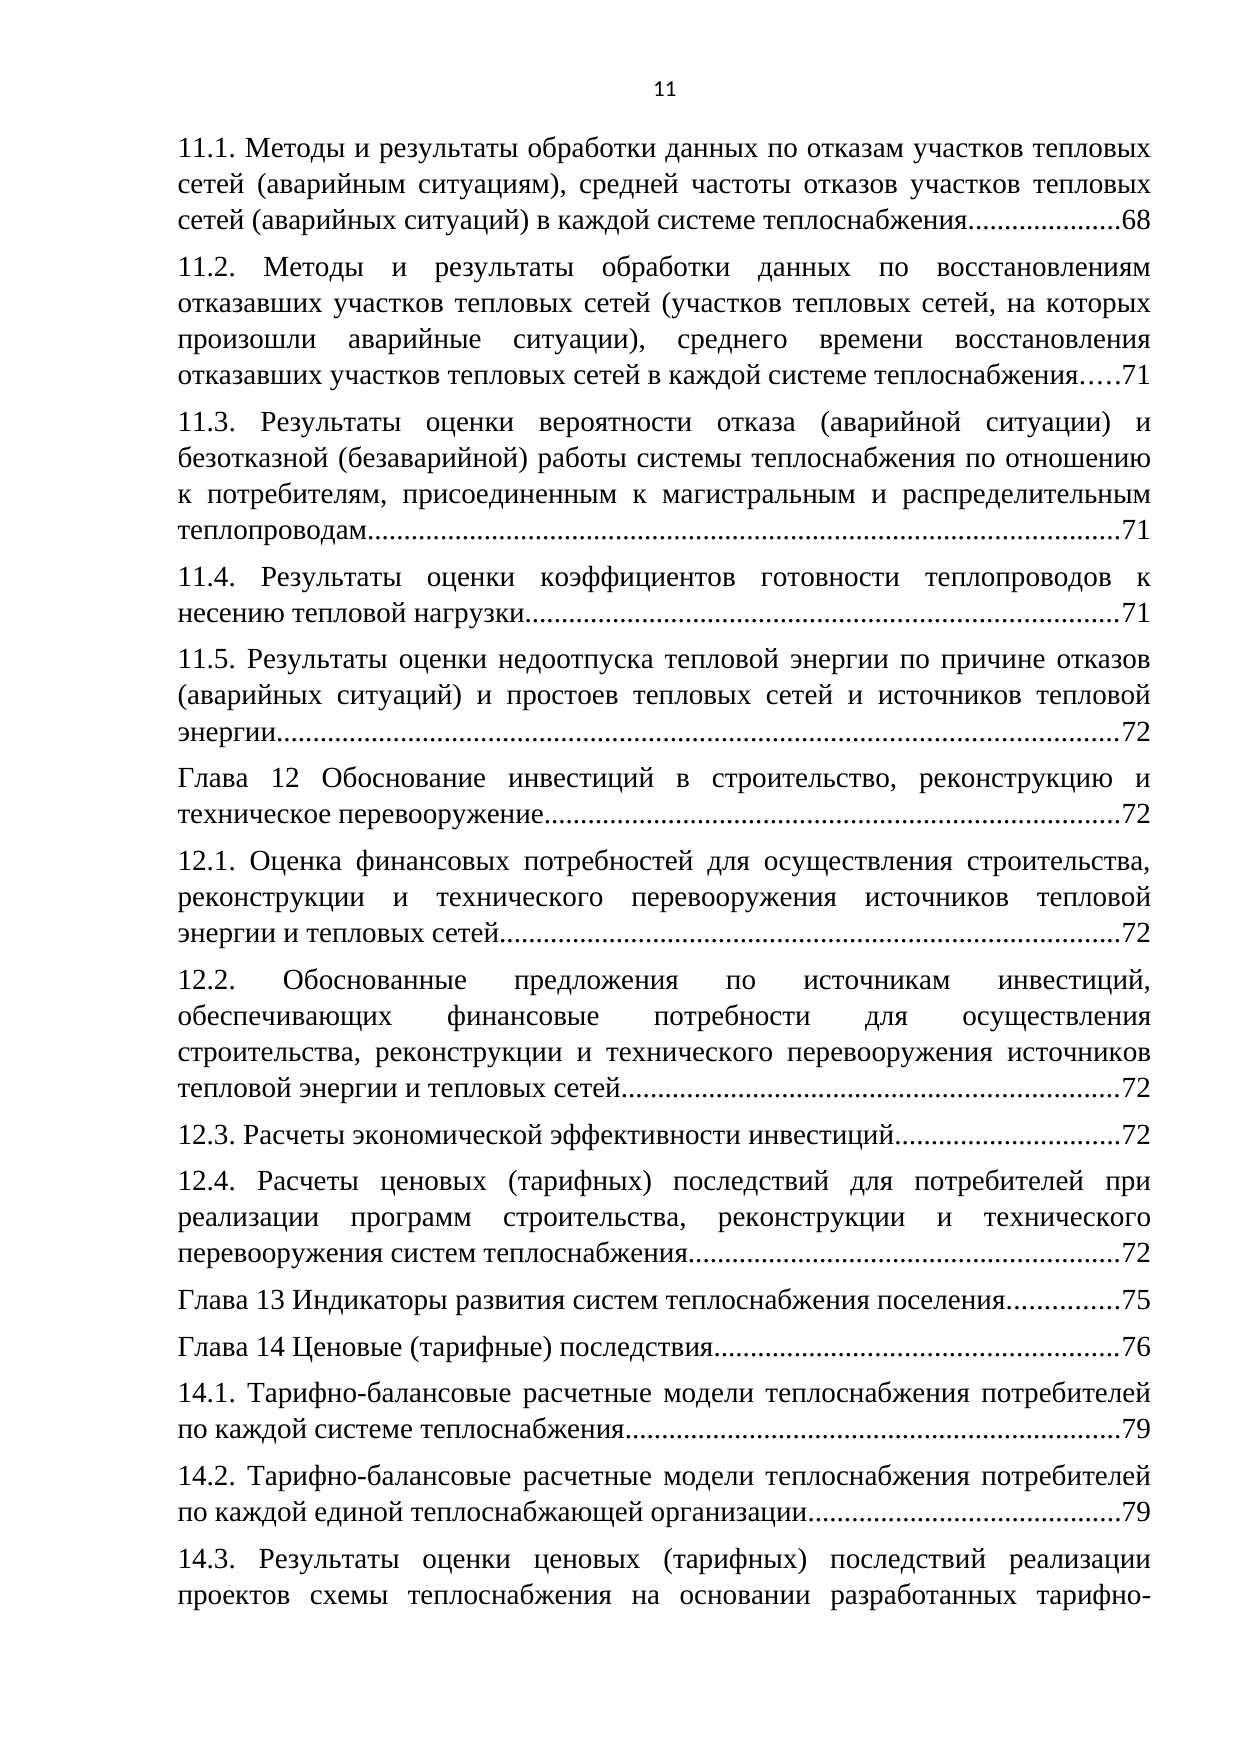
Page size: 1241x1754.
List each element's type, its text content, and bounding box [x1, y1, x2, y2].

text 11.5. Результаты оценки недоотпуска тепловой энергии по причине отказов (аварийных ситуаций) и простоев тепловых сетей и источников тепловой энергии 72 [177, 641, 1152, 747]
text 11.2. Методы и результаты обработки данных по восстановлениям отказавших участков тепловых сетей (участков тепловых сетей, на которых произошли аварийные ситуации), среднего времени восстановления отказавших участков тепловых сетей в каждой системе теплоснабжения 71 [177, 249, 1152, 391]
text 11.4. Результаты оценки коэффициентов готовности теплопроводов к несению тепловой нагрузки 71 [177, 559, 1152, 628]
text 14.2. Тарифно-балансовые расчетные модели теплоснабжения потребителей по каждой единой теплоснабжающей организации 79 [177, 1458, 1152, 1528]
text Глава 12 Обоснование инвестиций в строительство, реконструкцию и техническое перевооружение 72 [177, 760, 1152, 830]
text 14.1. Тарифно-балансовые расчетные модели теплоснабжения потребителей по каждой системе теплоснабжения 79 [177, 1375, 1152, 1445]
text 12.4. Расчеты ценовых (тарифных) последствий для потребителей при реализации программ строительства, реконструкции и технического перевооружения систем теплоснабжения 72 [177, 1163, 1152, 1269]
text 12.3. Расчеты экономической эффективности инвестиций 72 [177, 1117, 1152, 1150]
text Глава 13 Индикаторы развития систем теплоснабжения поселения 75 [177, 1282, 1152, 1316]
text 12.1. Оценка финансовых потребностей для осуществления строительства, реконструкции и технического перевооружения источников тепловой энергии и тепловых сетей 72 [177, 843, 1152, 949]
text Глава 14 Ценовые (тарифные) последствия 76 [177, 1329, 1152, 1362]
text 12.2. Обоснованные предложения по источникам инвестиций, обеспечивающих финансовые потребности для осуществления строительства, реконструкции и технического перевооружения источников тепловой энергии и тепловых сетей 72 [177, 962, 1152, 1104]
text 11.3. Результаты оценки вероятности отказа (аварийной ситуации) и безотказной (безаварийной) работы системы теплоснабжения по отношению к потребителям, присоединенным к магистральным и распределительным теплопроводам 71 [177, 404, 1152, 546]
text 11.1. Методы и результаты обработки данных по отказам участков тепловых сетей (аварийным ситуациям), средней частоты отказов участков тепловых сетей (аварийных ситуаций) в каждой системе теплоснабжения 68 [177, 130, 1152, 236]
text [177, 1541, 1152, 1610]
